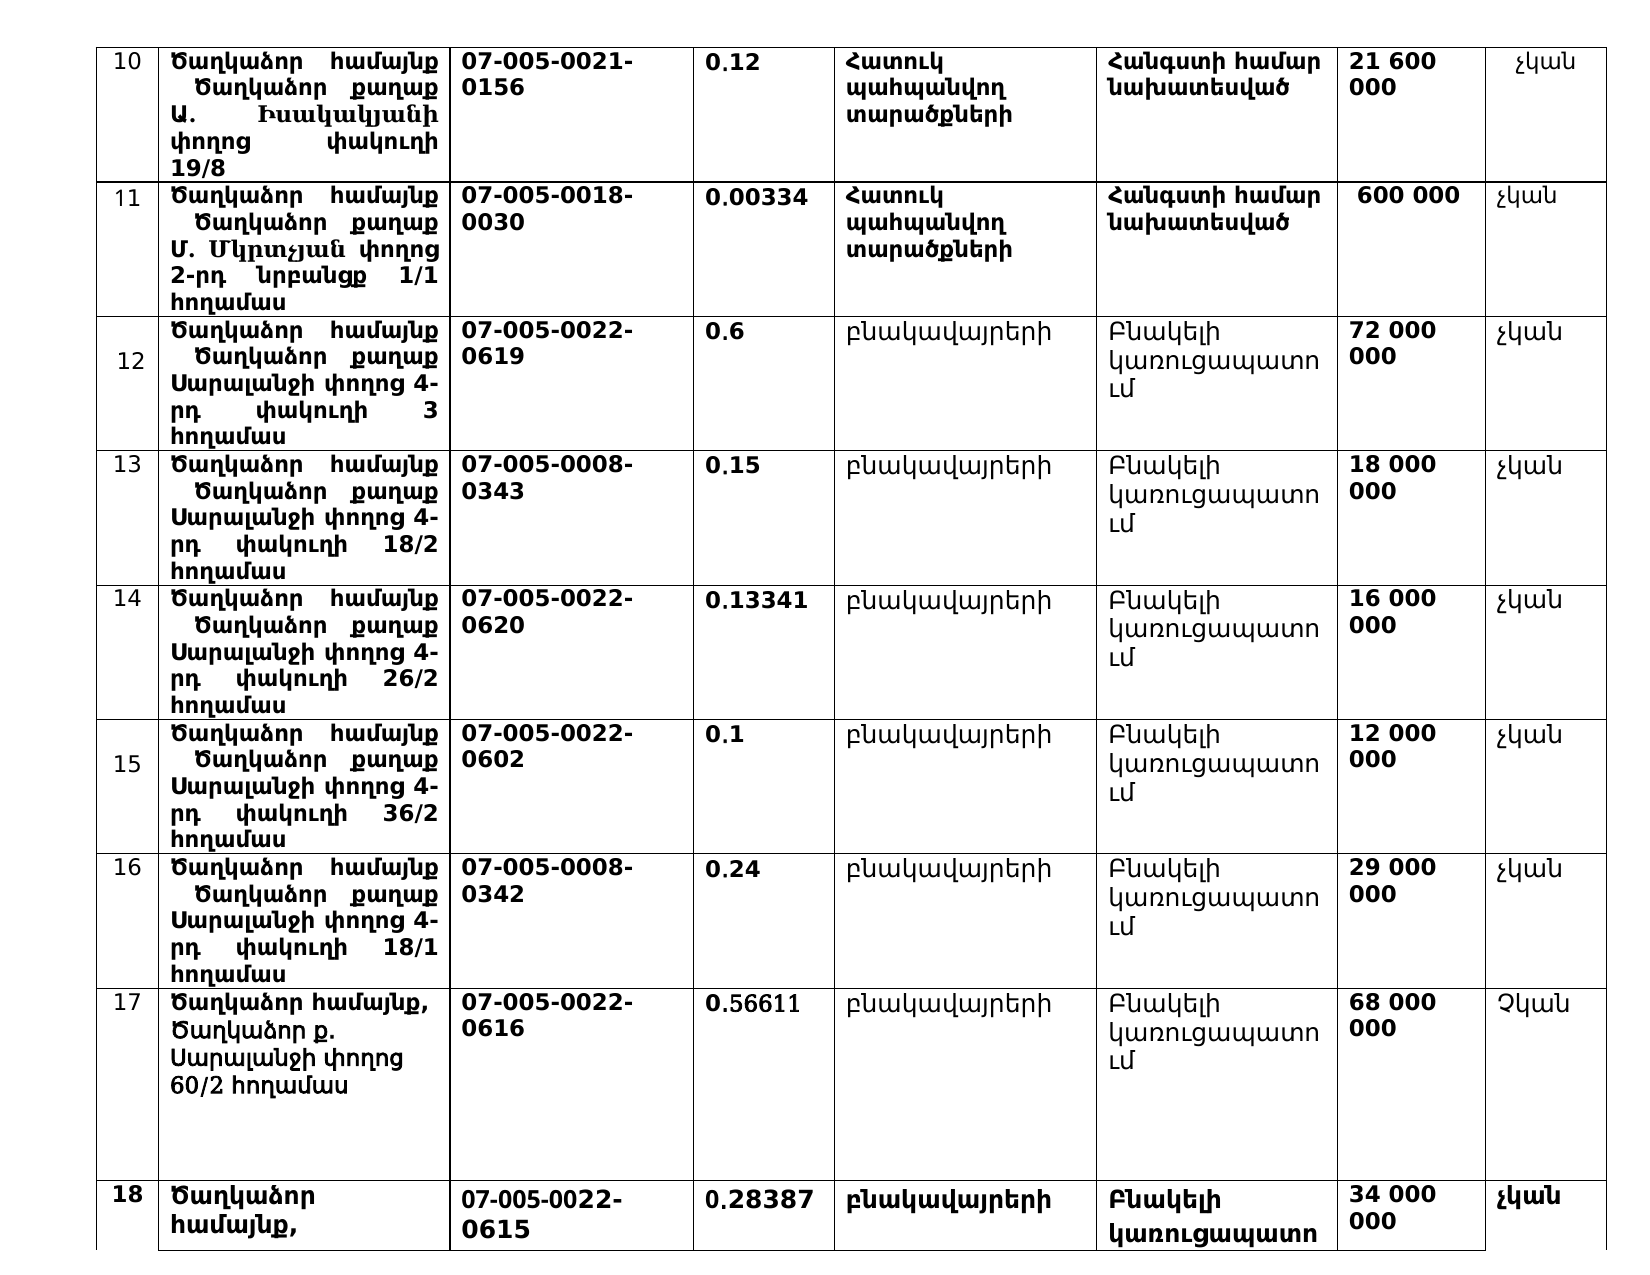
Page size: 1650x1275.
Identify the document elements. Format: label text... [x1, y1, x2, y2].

table_cell Ծաղկաձոր համայնք Ծաղկաձոր քաղաք Սարալանջի փողոց 4-րդ փակուղի 18/1 հողամաս [159, 854, 449, 988]
table_cell 17 [97, 989, 158, 1180]
table_cell բնակավայրերի [835, 451, 1096, 584]
table_cell 600 000 [1338, 183, 1485, 316]
table_cell չկան [1486, 451, 1606, 584]
table_cell 0․6 [694, 317, 834, 450]
table_cell չկան [1486, 586, 1606, 719]
table_cell 07-005-0021-0156 [451, 48, 693, 181]
table_cell 34 000 000 [1338, 1181, 1485, 1249]
table_cell 0․15 [694, 451, 834, 584]
table_cell 18 [97, 1181, 158, 1249]
table_cell բնակավայրերի [835, 989, 1096, 1180]
table_cell Բնակելի կառուցապատում [1097, 720, 1337, 853]
table_cell 07-005-0022-0602 [451, 720, 693, 853]
table_cell չկան [1486, 317, 1606, 450]
table_cell 0․24 [694, 854, 834, 988]
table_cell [835, 48, 1096, 181]
table_cell 0․28387 [694, 1181, 834, 1249]
table_cell 12 [97, 317, 158, 450]
table_cell Ծաղկաձոր համայնք Ծաղկաձոր քաղաք Սարալանջի փողոց 4-րդ փակուղի 3 հողամաս [159, 317, 449, 450]
table_cell 11 [97, 183, 158, 316]
table_cell բնակավայրերի [835, 720, 1096, 853]
table_cell 07-005-0022-0616 [451, 989, 693, 1180]
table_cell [1097, 48, 1337, 181]
table_cell 07-005-0022-0619 [451, 317, 693, 450]
table_cell 12 000 000 [1338, 720, 1485, 853]
table_cell 18 000 000 [1338, 451, 1485, 584]
table_cell 29 000 000 [1338, 854, 1485, 988]
table_cell Ծաղկաձոր համայնք Ծաղկաձոր քաղաք Սարալանջի փողոց 4-րդ փակուղի 18/2 հողամաս [159, 451, 449, 584]
table_cell Բնակելի կառուցապատում [1097, 451, 1337, 584]
table_cell Բնակելի կառուցապատում [1097, 854, 1337, 988]
table_cell 07-005-0022-0620 [451, 586, 693, 719]
table_cell 07-005-0022-0615 [451, 1181, 693, 1249]
table_cell բնակավայրերի [835, 586, 1096, 719]
table_cell 07-005-0008-0342 [451, 854, 693, 988]
table_cell 10 [97, 48, 158, 181]
table_cell Հանգստի համար նախատեսված [1097, 183, 1337, 316]
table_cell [1097, 989, 1337, 1180]
table_cell 07-005-0008-0343 [451, 451, 693, 584]
table_cell Ծաղկաձոր համայնք Ծաղկաձոր քաղաք Սարալանջի փողոց 4-րդ փակուղի 36/2 հողամաս [159, 720, 449, 853]
table_cell Ծաղկաձոր համայնք Ծաղկաձոր քաղաք Սարալանջի փողոց 4-րդ փակուղի 26/2 հողամաս [159, 586, 449, 719]
table_cell Չկան [1486, 989, 1606, 1180]
table_cell 15 [97, 720, 158, 853]
table_cell չկան [1486, 720, 1606, 853]
table_cell չկան [1486, 48, 1606, 181]
table_cell 13 [97, 451, 158, 584]
table_cell 72 000 000 [1338, 317, 1485, 450]
table_cell Ծաղկաձոր համայնք Ծաղկաձոր քաղաք Ա․ Իսակակյանի փողոց փակուղի 19/8 [159, 48, 449, 181]
table_cell Ծաղկաձոր համայնք Ծաղկաձոր քաղաք Մ․ Մկրտչյան փողոց 2-րդ նրբանցք 1/1 հողամաս [159, 183, 449, 316]
table_cell 0․12 [694, 48, 834, 181]
table_cell չկան [1486, 183, 1606, 316]
table_cell 16 000 000 [1338, 586, 1485, 719]
table_cell Հատուկ պահպանվող տարածքների [835, 183, 1096, 316]
table_cell 0․1 [694, 720, 834, 853]
table_cell բնակավայրերի [835, 1181, 1096, 1249]
table_cell Բնակելի կառուցապատում [1097, 586, 1337, 719]
table_cell չկան [1486, 1181, 1606, 1249]
table_cell 68 000 000 [1338, 989, 1485, 1180]
table_cell 07-005-0018-0030 [451, 183, 693, 316]
table_cell 0․56611 [694, 989, 834, 1180]
table_cell Բնակելի կառուցապատում [1097, 317, 1337, 450]
table_cell 0․13341 [694, 586, 834, 719]
table_cell Ծաղկաձոր համայնք, Ծաղկաձոր ք․ Սարալանջի փողոց 60/2 հողամաս [159, 989, 449, 1180]
table_cell 14 [97, 586, 158, 719]
table_cell չկան [1486, 854, 1606, 988]
table_cell 0․00334 [694, 183, 834, 316]
table_cell բնակավայրերի [835, 854, 1096, 988]
table_cell բնակավայրերի [835, 317, 1096, 450]
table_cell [1097, 1181, 1337, 1249]
table_cell 21 600 000 [1338, 48, 1485, 181]
table_cell 16 [97, 854, 158, 988]
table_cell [159, 1181, 449, 1249]
